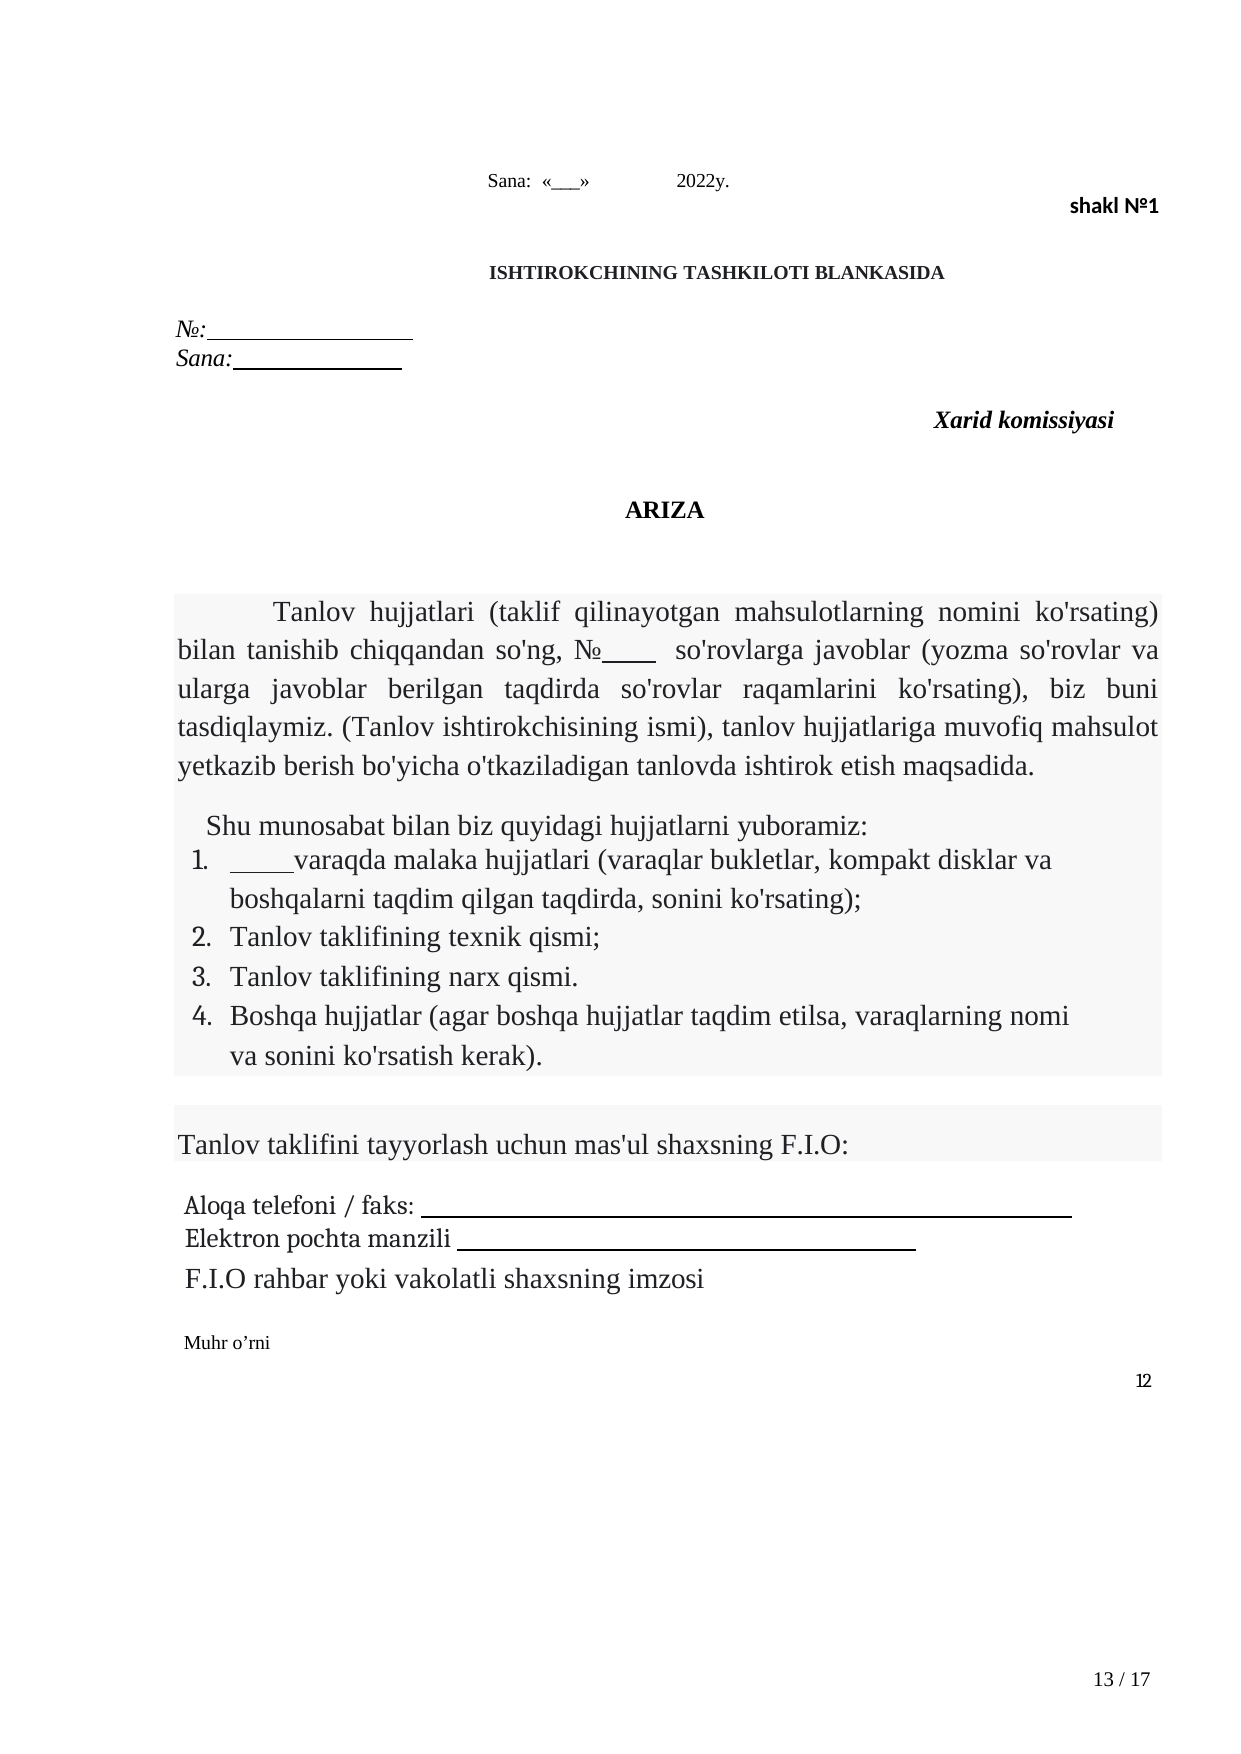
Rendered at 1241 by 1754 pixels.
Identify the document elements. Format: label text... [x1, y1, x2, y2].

subtitle ISHTIROKCHINING TASHKILOTI BLANKASIDA [222, 261, 1212, 283]
text Muhr o’rni [183, 1331, 1219, 1354]
text shakl №1 [117, 191, 1159, 219]
text F.I.O rahbar yoki vakolatli shaxsning imzosi [184, 1261, 1219, 1294]
text Xarid komissiyasi [117, 405, 1117, 434]
text ARIZA [510, 495, 819, 523]
text Sana: «___» 2022y. [191, 169, 1219, 191]
text №: Sana: [176, 314, 413, 372]
text 12 [117, 1369, 1152, 1392]
subtitle Aloqa telefoni / faks: Elektron pochta manzili [183, 1190, 1072, 1254]
